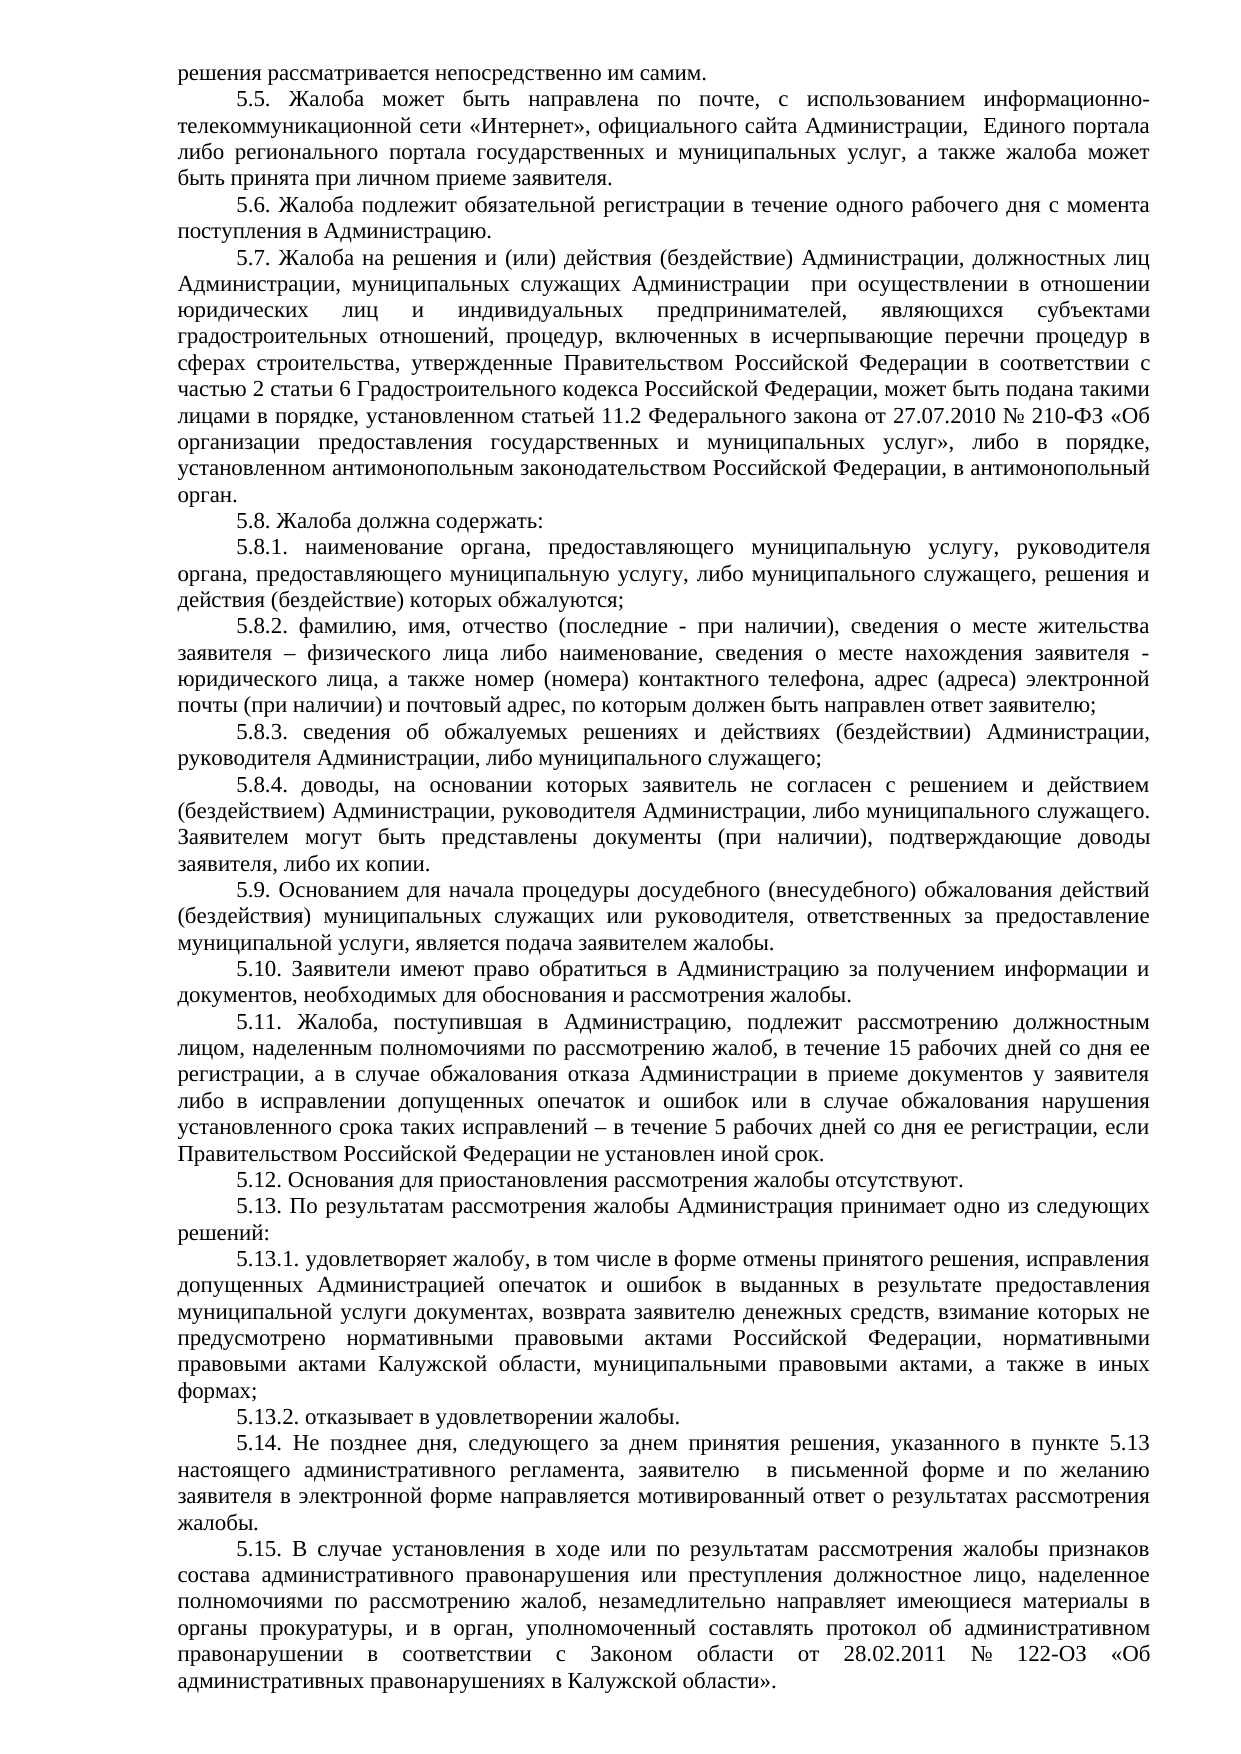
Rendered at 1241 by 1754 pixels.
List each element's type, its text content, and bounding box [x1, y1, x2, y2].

text 5.13.1. удовлетворяет жалобу, в том числе в форме отмены принятого решения, исправления допущенных Администрацией опечаток и ошибок в выданных в результате предоставления муниципальной услуги документах, возврата заявителю денежных средств, взимание которых не предусмотрено нормативными правовыми актами Российской Федерации, нормативными правовыми актами Калужской области, муниципальными правовыми актами, а также в иных формах; [177, 1245, 1152, 1403]
text 5.12. Основания для приостановления рассмотрения жалобы отсутствуют. [177, 1166, 1152, 1192]
text 5.13. По результатам рассмотрения жалобы Администрация принимает одно из следующих решений: [177, 1192, 1152, 1245]
text 5.8.1. наименование органа, предоставляющего муниципальную услугу, руководителя органа, предоставляющего муниципальную услугу, либо муниципального служащего, решения и действия (бездействие) которых обжалуются; [177, 533, 1152, 612]
text 5.13.2. отказывает в удовлетворении жалобы. [177, 1403, 1152, 1429]
text 5.6. Жалоба подлежит обязательной регистрации в течение одного рабочего дня с момента поступления в Администрацию. [177, 191, 1152, 243]
text 5.9. Основанием для начала процедуры досудебного (внесудебного) обжалования действий (бездействия) муниципальных служащих или руководителя, ответственных за предоставление муниципальной услуги, является подача заявителем жалобы. [177, 876, 1152, 955]
text 5.7. Жалоба на решения и (или) действия (бездействие) Администрации, должностных лиц Администрации, муниципальных служащих Администрации при осуществлении в отношении юридических лиц и индивидуальных предпринимателей, являющихся субъектами градостроительных отношений, процедур, включенных в исчерпывающие перечни процедур в сферах строительства, утвержденные Правительством Российской Федерации в соответствии с частью 2 статьи 6 Градостроительного кодекса Российской Федерации, может быть подана такими лицами в порядке, установленном статьей 11.2 Федерального закона от 27.07.2010 № 210-ФЗ «Об организации предоставления государственных и муниципальных услуг», либо в порядке, установленном антимонопольным законодательством Российской Федерации, в антимонопольный орган. [177, 243, 1152, 507]
text 5.11. Жалоба, поступившая в Администрацию, подлежит рассмотрению должностным лицом, наделенным полномочиями по рассмотрению жалоб, в течение 15 рабочих дней со дня ее регистрации, а в случае обжалования отказа Администрации в приеме документов у заявителя либо в исправлении допущенных опечаток и ошибок или в случае обжалования нарушения установленного срока таких исправлений – в течение 5 рабочих дней со дня ее регистрации, если Правительством Российской Федерации не установлен иной срок. [177, 1008, 1152, 1166]
text 5.14. Не позднее дня, следующего за днем принятия решения, указанного в пункте 5.13 настоящего административного регламента, заявителю в письменной форме и по желанию заявителя в электронной форме направляется мотивированный ответ о результатах рассмотрения жалобы. [177, 1429, 1152, 1535]
text 5.5. Жалоба может быть направлена по почте, с использованием информационно-телекоммуникационной сети «Интернет», официального сайта Администрации, Единого портала либо регионального портала государственных и муниципальных услуг, а также жалоба может быть принята при личном приеме заявителя. [177, 85, 1152, 191]
text 5.15. В случае установления в ходе или по результатам рассмотрения жалобы признаков состава административного правонарушения или преступления должностное лицо, наделенное полномочиями по рассмотрению жалоб, незамедлительно направляет имеющиеся материалы в органы прокуратуры, и в орган, уполномоченный составлять протокол об административном правонарушении в соответствии с Законом области от 28.02.2011 № 122-ОЗ «Об административных правонарушениях в Калужской области». [177, 1535, 1152, 1693]
text 5.8.4. доводы, на основании которых заявитель не согласен с решением и действием (бездействием) Администрации, руководителя Администрации, либо муниципального служащего. Заявителем могут быть представлены документы (при наличии), подтверждающие доводы заявителя, либо их копии. [177, 771, 1152, 876]
text 5.8.2. фамилию, имя, отчество (последние - при наличии), сведения о месте жительства заявителя – физического лица либо наименование, сведения о месте нахождения заявителя - юридического лица, а также номер (номера) контактного телефона, адрес (адреса) электронной почты (при наличии) и почтовый адрес, по которым должен быть направлен ответ заявителю; [177, 612, 1152, 718]
text 5.8.3. сведения об обжалуемых решениях и действиях (бездействии) Администрации, руководителя Администрации, либо муниципального служащего; [177, 718, 1152, 771]
text 5.10. Заявители имеют право обратиться в Администрацию за получением информации и документов, необходимых для обоснования и рассмотрения жалобы. [177, 955, 1152, 1008]
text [177, 59, 1152, 85]
text 5.8. Жалоба должна содержать: [177, 507, 1152, 533]
